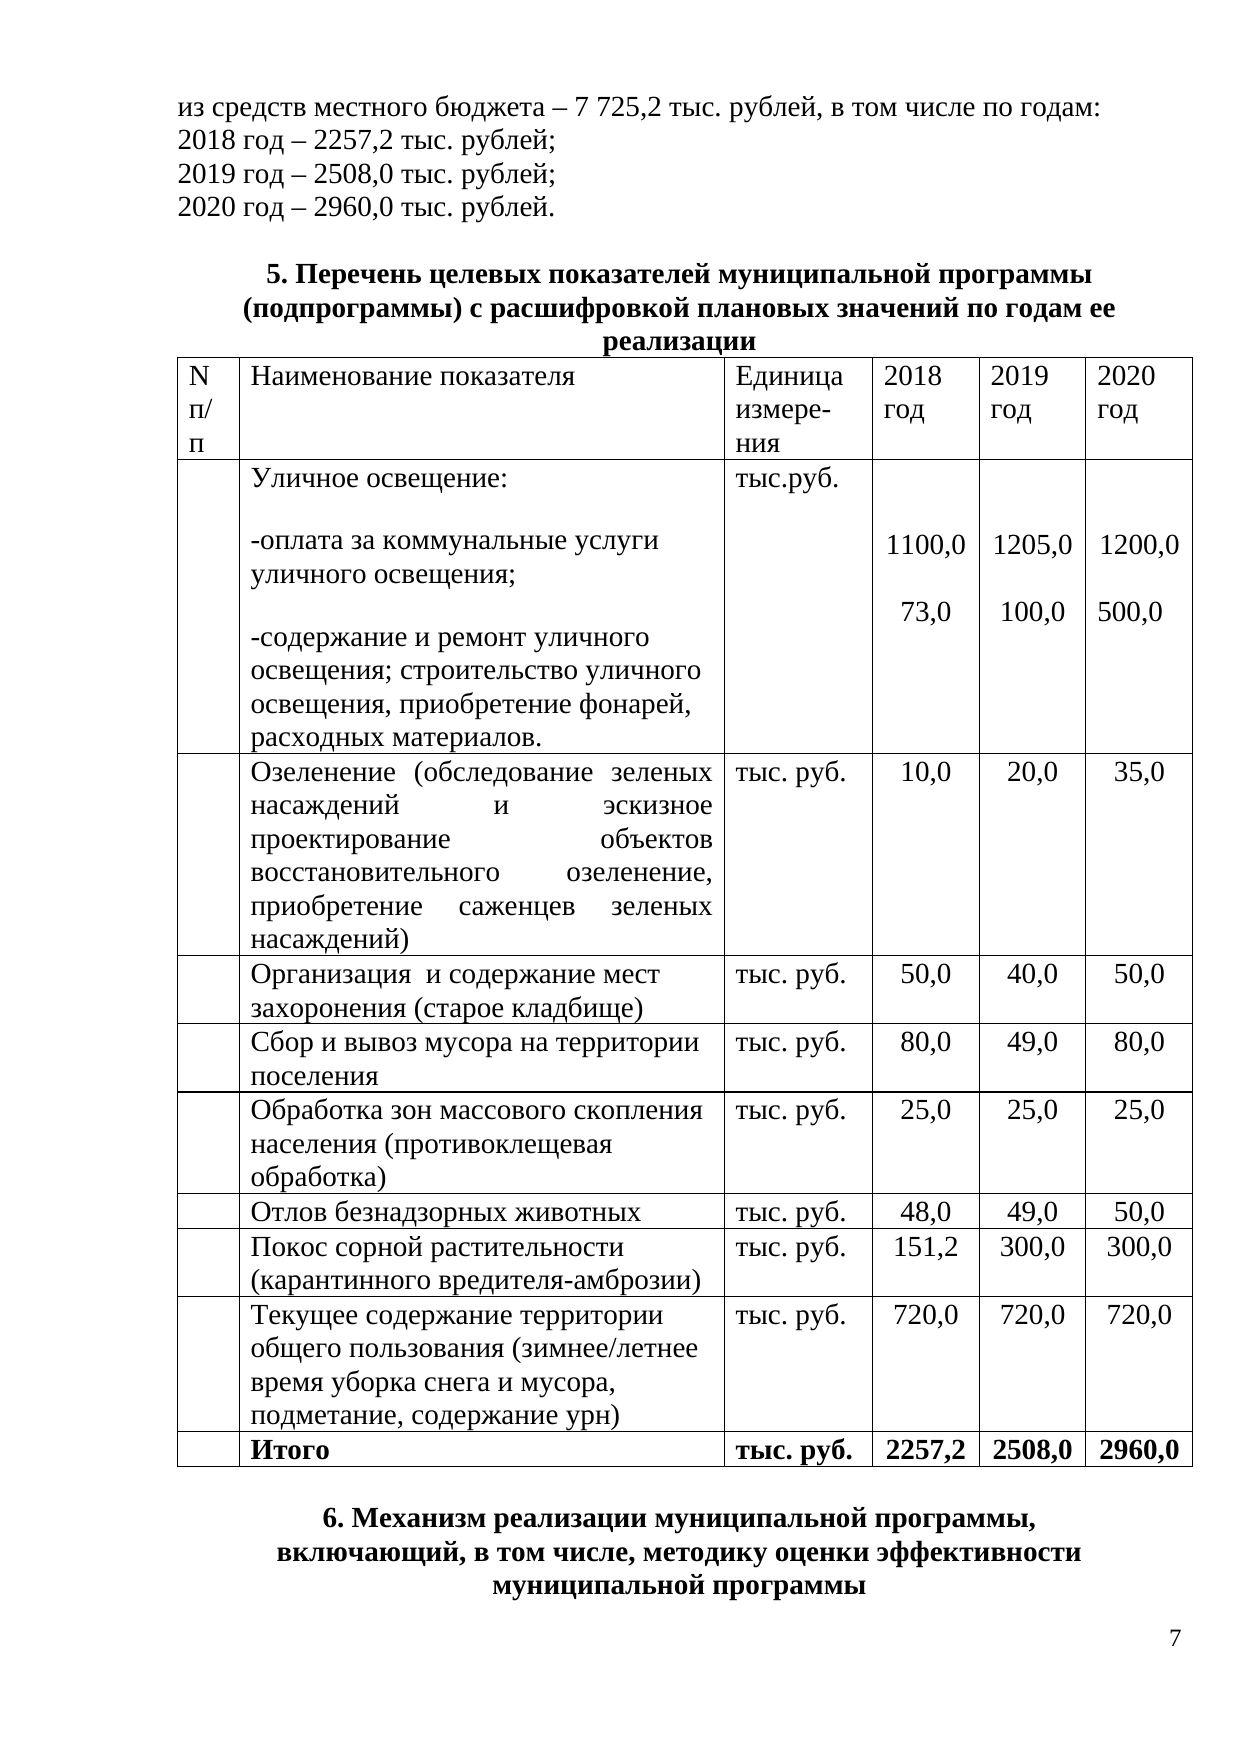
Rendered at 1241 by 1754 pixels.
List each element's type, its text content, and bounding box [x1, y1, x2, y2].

table_cell тыс. руб. [725, 1297, 872, 1431]
table_cell Обработка зон массового скопления населения (противоклещевая обработка) [240, 1093, 724, 1193]
table_cell 20,0 [980, 754, 1085, 955]
table_cell 48,0 [873, 1194, 979, 1228]
table_cell [178, 460, 239, 753]
table_cell 49,0 [980, 1194, 1085, 1228]
table_cell [178, 754, 239, 955]
table_header 2019 год [980, 358, 1085, 459]
table_cell 50,0 [873, 956, 979, 1023]
table_cell 300,0 [980, 1229, 1085, 1296]
table_cell [178, 1432, 239, 1466]
table_header Наименование показателя [240, 358, 724, 459]
table_cell 10,0 [873, 754, 979, 955]
table_cell 2508,0 [980, 1432, 1085, 1466]
text 2020 год – 2960,0 тыс. рублей. [177, 189, 1181, 223]
table_header Единица измере-ния [725, 358, 872, 459]
table_cell 1205,0 100,0 [980, 460, 1085, 753]
table_cell 720,0 [873, 1297, 979, 1431]
table_cell 35,0 [1086, 754, 1192, 955]
table_header 2020 год [1086, 358, 1192, 459]
table_cell 25,0 [980, 1093, 1085, 1193]
table_cell 300,0 [1086, 1229, 1192, 1296]
table_cell [178, 1093, 239, 1193]
table_cell Сбор и вывоз мусора на территории поселения [240, 1024, 724, 1091]
table_cell тыс. руб. [725, 1093, 872, 1193]
table_cell тыс. руб. [725, 956, 872, 1023]
text 6. Механизм реализации муниципальной программы, [177, 1500, 1181, 1534]
table_cell 720,0 [980, 1297, 1085, 1431]
table_cell 2960,0 [1086, 1432, 1192, 1466]
table_cell Текущее содержание территории общего пользования (зимнее/летнее время уборка снега и мусора, подметание, содержание урн) [240, 1297, 724, 1431]
table_cell Организация и содержание мест захоронения (старое кладбище) [240, 956, 724, 1023]
table_cell тыс. руб. [725, 1024, 872, 1091]
table_cell 1200,0 500,0 [1086, 460, 1192, 753]
table_cell тыс. руб. [725, 754, 872, 955]
table_cell 80,0 [873, 1024, 979, 1091]
table_cell Отлов безнадзорных животных [240, 1194, 724, 1228]
table_cell 25,0 [873, 1093, 979, 1193]
table_cell [178, 1024, 239, 1091]
table_cell 40,0 [980, 956, 1085, 1023]
table_cell тыс. руб. [725, 1229, 872, 1296]
table_cell Озеленение (обследование зеленых насаждений и эскизное проектирование объектов восстановительного озеленение, приобретение саженцев зеленых насаждений) [240, 754, 724, 955]
table_cell Итого [240, 1432, 724, 1466]
text включающий, в том числе, методику оценки эффективности муниципальной программы [177, 1534, 1181, 1601]
text 2019 год – 2508,0 тыс. рублей; [177, 156, 1181, 189]
table_cell 50,0 [1086, 1194, 1192, 1228]
table_cell [178, 956, 239, 1023]
table_cell 2257,2 [873, 1432, 979, 1466]
table_header N п/п [178, 358, 239, 459]
table_cell тыс. руб. [725, 1194, 872, 1228]
table_cell 25,0 [1086, 1093, 1192, 1193]
text 2018 год – 2257,2 тыс. рублей; [177, 122, 1181, 156]
table_header 2018 год [873, 358, 979, 459]
table_cell 50,0 [1086, 956, 1192, 1023]
table_cell 80,0 [1086, 1024, 1192, 1091]
table_cell Уличное освещение: -оплата за коммунальные услуги уличного освещения; -содержание и ремонт уличного освещения; строительство уличного освещения, приобретение фонарей, расходных материалов. [240, 460, 724, 753]
table_cell [178, 1229, 239, 1296]
table_cell [178, 1297, 239, 1431]
table_cell 1100,0 73,0 [873, 460, 979, 753]
table_cell Покос сорной растительности (карантинного вредителя-амброзии) [240, 1229, 724, 1296]
table_cell 151,2 [873, 1229, 979, 1296]
text из средств местного бюджета – 7 725,2 тыс. рублей, в том числе по годам: [177, 89, 1181, 122]
text 5. Перечень целевых показателей муниципальной программы (подпрограммы) с расшифровкой плановых значений по годам ее реализации [177, 256, 1181, 357]
table_cell тыс.руб. [725, 460, 872, 753]
table_cell 720,0 [1086, 1297, 1192, 1431]
table_cell 49,0 [980, 1024, 1085, 1091]
table_cell [178, 1194, 239, 1228]
table_cell тыс. руб. [725, 1432, 872, 1466]
